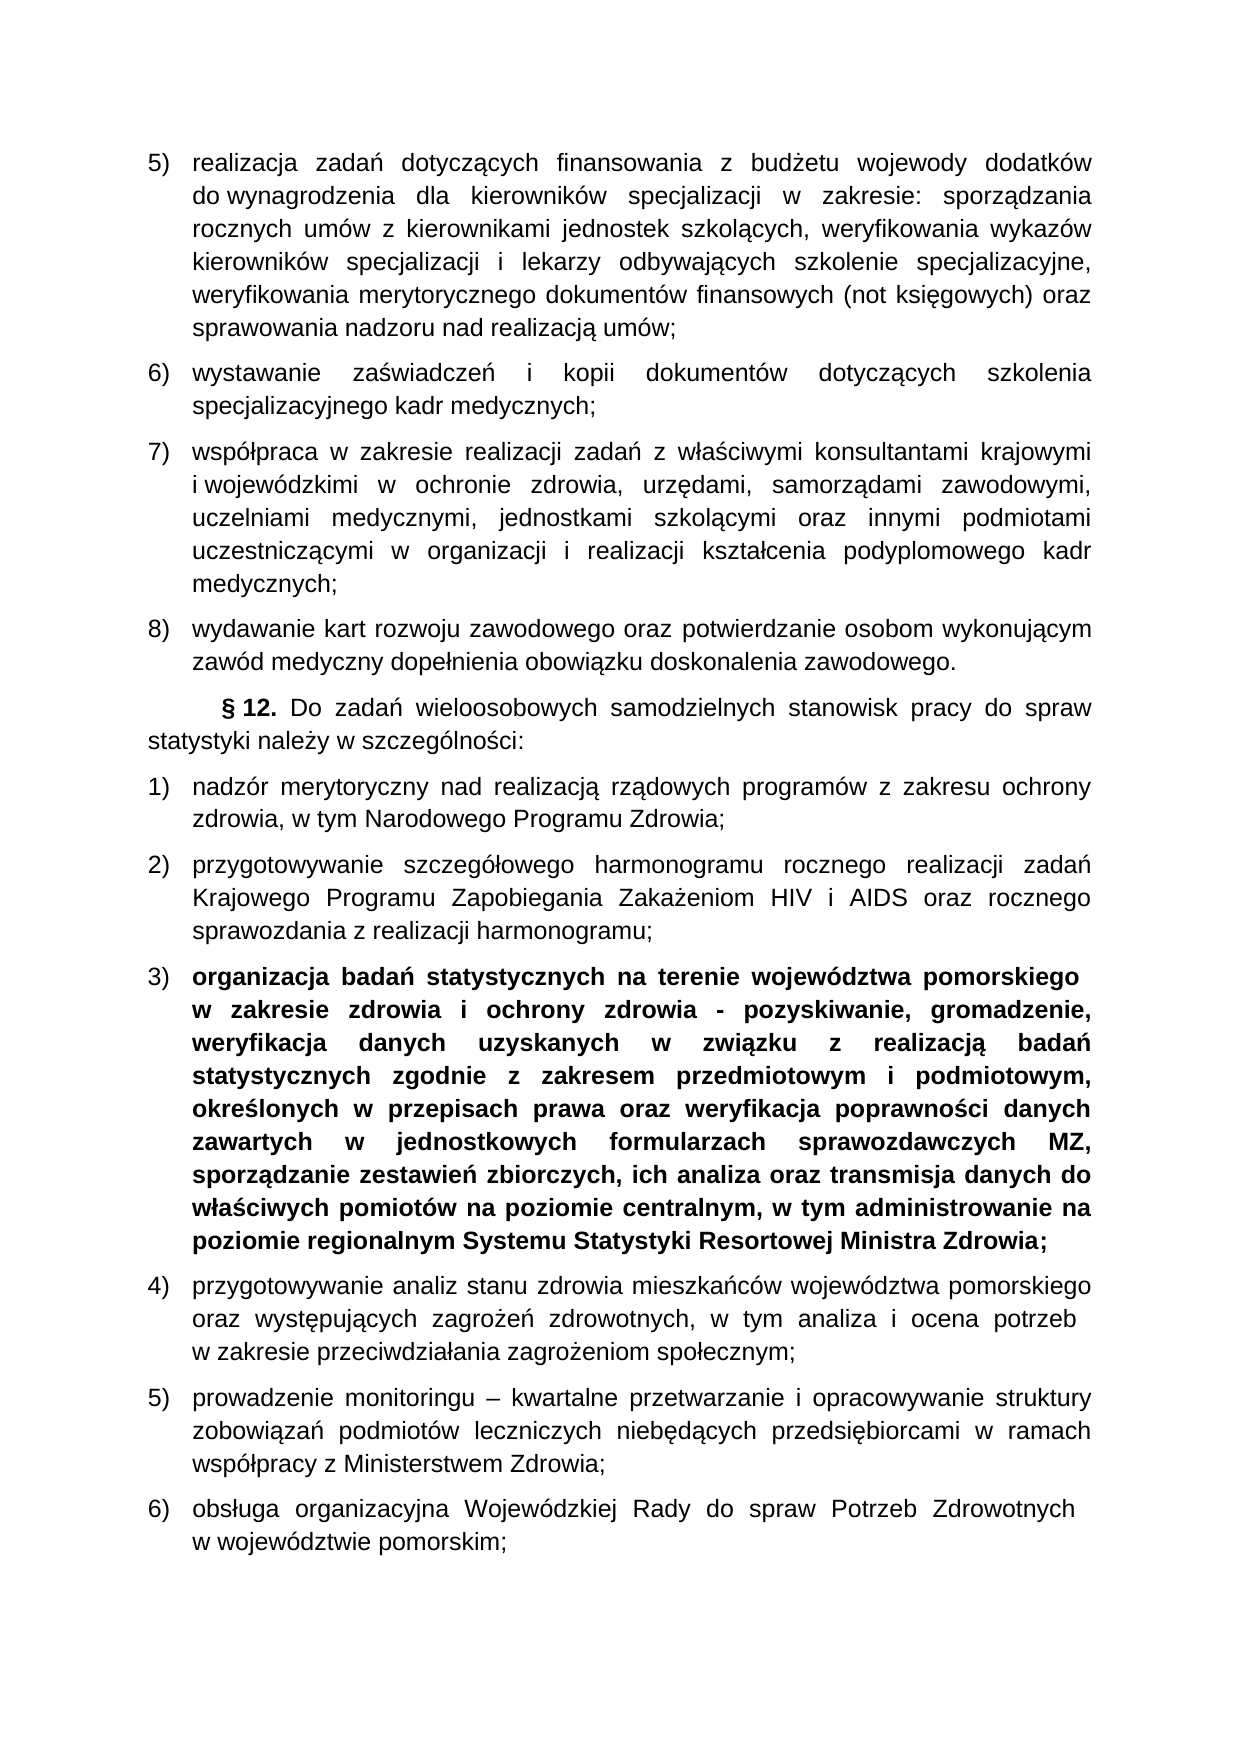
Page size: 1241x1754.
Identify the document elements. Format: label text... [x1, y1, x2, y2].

list nadzór merytoryczny nad realizacją rządowych programów z zakresu ochrony zdrowia, w tym Narodowego Programu Zdrowia; [148, 771, 1093, 833]
text § 12. Do zadań wieloosobowych samodzielnych stanowisk pracy do spraw statystyki należy w szczególności: [148, 693, 1093, 755]
list wystawanie zaświadczeń i kopii dokumentów dotyczących szkolenia specjalizacyjnego kadr medycznych; [148, 358, 1093, 420]
list realizacja zadań dotyczących finansowania z budżetu wojewody dodatków do wynagrodzenia dla kierowników specjalizacji w zakresie: sporządzania rocznych umów z kierownikami jednostek szkolących, weryfikowania wykazów kierowników specjalizacji i lekarzy odbywających szkolenie specjalizacyjne, weryfikowania merytorycznego dokumentów finansowych (not księgowych) oraz sprawowania nadzoru nad realizacją umów; [148, 148, 1093, 341]
list prowadzenie monitoringu – kwartalne przetwarzanie i opracowywanie struktury zobowiązań podmiotów leczniczych niebędących przedsiębiorcami w ramach współpracy z Ministerstwem Zdrowia; [148, 1383, 1093, 1478]
list obsługa organizacyjna Wojewódzkiej Rady do spraw Potrzeb Zdrowotnych w województwie pomorskim; [148, 1494, 1093, 1556]
list przygotowywanie analiz stanu zdrowia mieszkańców województwa pomorskiego oraz występujących zagrożeń zdrowotnych, w tym analiza i ocena potrzeb w zakresie przeciwdziałania zagrożeniom społecznym; [147, 1271, 1093, 1366]
list wydawanie kart rozwoju zawodowego oraz potwierdzanie osobom wykonującym zawód medyczny dopełnienia obowiązku doskonalenia zawodowego. [148, 614, 1093, 676]
list organizacja badań statystycznych na terenie województwa pomorskiego w zakresie zdrowia i ochrony zdrowia - pozyskiwanie, gromadzenie, weryfikacja danych uzyskanych w związku z realizacją badań statystycznych zgodnie z zakresem przedmiotowym i podmiotowym, określonych w przepisach prawa oraz weryfikacja poprawności danych zawartych w jednostkowych formularzach sprawozdawczych MZ, sporządzanie zestawień zbiorczych, ich analiza oraz transmisja danych do właściwych pomiotów na poziomie centralnym, w tym administrowanie na poziomie regionalnym Systemu Statystyki Resortowej Ministra Zdrowia; [147, 962, 1093, 1254]
list współpraca w zakresie realizacji zadań z właściwymi konsultantami krajowymi i wojewódzkimi w ochronie zdrowia, urzędami, samorządami zawodowymi, uczelniami medycznymi, jednostkami szkolącymi oraz innymi podmiotami uczestniczącymi w organizacji i realizacji kształcenia podyplomowego kadr medycznych; [148, 437, 1093, 598]
list przygotowywanie szczegółowego harmonogramu rocznego realizacji zadań Krajowego Programu Zapobiegania Zakażeniom HIV i AIDS oraz rocznego sprawozdania z realizacji harmonogramu; [148, 850, 1093, 945]
